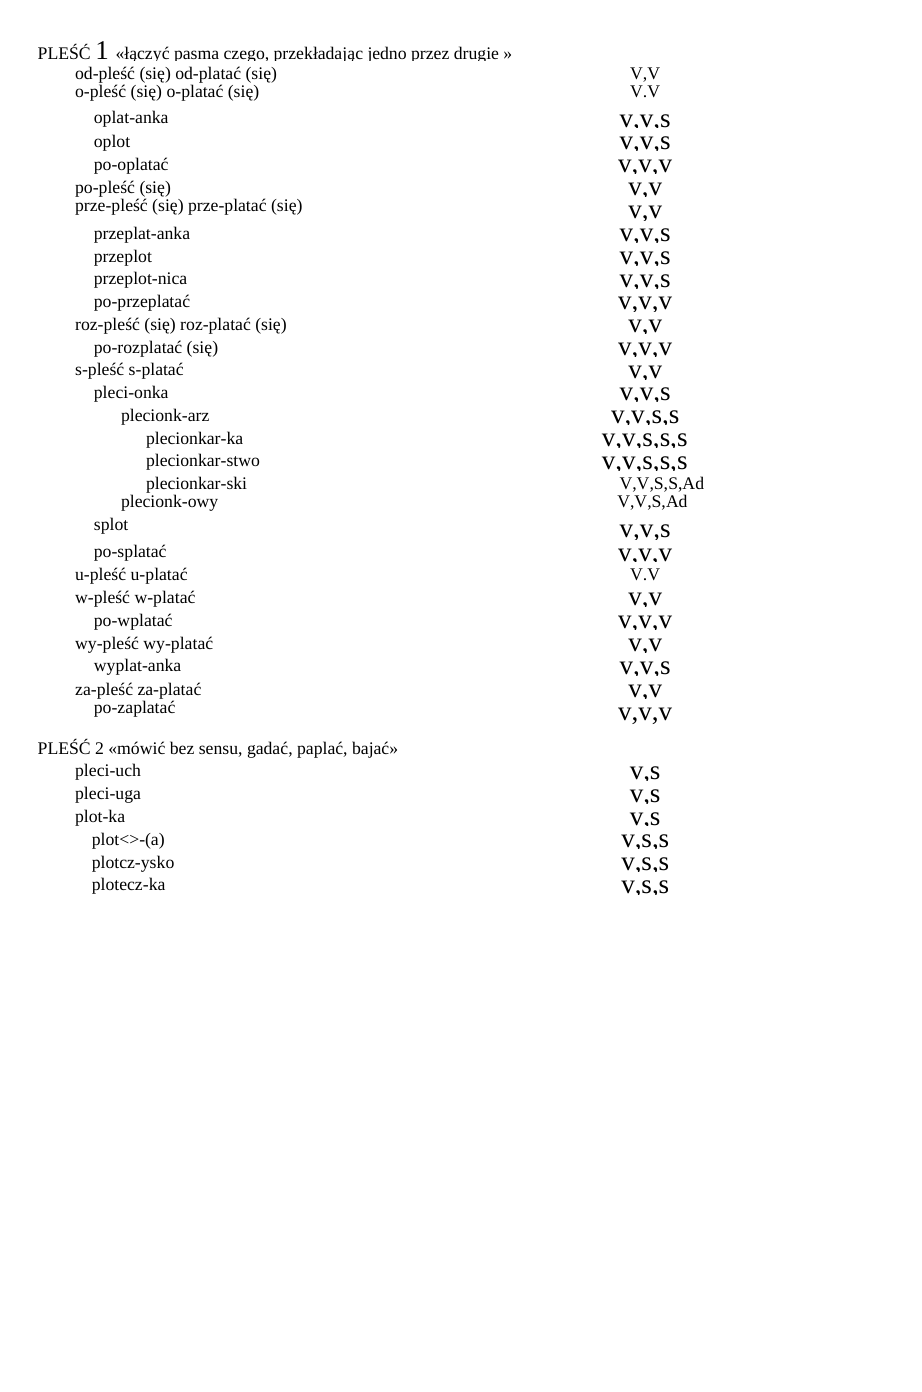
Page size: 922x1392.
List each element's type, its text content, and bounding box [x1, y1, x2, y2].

table_cell PLEŚĆ 2 «mówić bez sensu, gadać, paplać, bajać» [36, 728, 705, 758]
table_cell v,s [585, 803, 705, 826]
table_cell o-pleść (się) o-platać (się) [36, 83, 585, 106]
table_cell v,v [585, 675, 705, 699]
table_cell v,s,s [585, 826, 705, 849]
table_cell v,v [585, 630, 705, 653]
table_cell v,s,s [585, 872, 705, 894]
table_cell v,v,s [585, 266, 705, 288]
table_cell V.V [585, 83, 705, 106]
table_cell v,v,v [585, 699, 705, 728]
table_cell v,v,v [585, 334, 705, 357]
table_cell splot [36, 516, 585, 539]
table_cell plecionkar-ka [36, 425, 585, 448]
table_cell v,s,s [585, 849, 705, 872]
table_cell u-pleść u-platać [36, 561, 585, 584]
table_cell po-rozplatać (się) [36, 334, 585, 357]
table_cell V,V,S,Ad [585, 493, 705, 516]
table_cell V,V [585, 61, 705, 83]
table_cell v,v,v [585, 539, 705, 561]
table_cell plecionkar-ski [36, 470, 585, 493]
table_cell przeplat-anka [36, 220, 585, 243]
table_cell po-wplatać [36, 607, 585, 630]
table_cell oplot [36, 128, 585, 151]
table_cell plecionk-arz [36, 402, 585, 425]
table_cell v,v [585, 357, 705, 379]
table_cell plecionkar-stwo [36, 448, 585, 470]
table_cell v,v,v [585, 151, 705, 174]
table_cell wyplat-anka [36, 653, 585, 675]
table_cell v,v,s,s [585, 402, 705, 425]
table_cell od-pleść (się) od-platać (się) [36, 61, 585, 83]
table_cell przeplot [36, 243, 585, 266]
table_cell wy-pleść wy-platać [36, 630, 585, 653]
table_cell v,v,s [585, 128, 705, 151]
table_cell po-przeplatać [36, 288, 585, 311]
table_cell v,s [585, 780, 705, 803]
table_cell plecionk-owy [36, 493, 585, 516]
table_cell v,v,s,s,s [585, 448, 705, 470]
table_cell v,v [585, 311, 705, 334]
table_cell plotecz-ka [36, 872, 585, 894]
table_cell v,v,s,s,s [585, 425, 705, 448]
table_cell v,v,s [585, 653, 705, 675]
table_cell prze-pleść (się) prze-platać (się) [36, 197, 585, 220]
table_cell v,v,s [585, 516, 705, 539]
table_cell V.V [585, 561, 705, 584]
table_cell v,s [585, 758, 705, 780]
table_cell po-zaplatać [36, 699, 585, 728]
table_cell v,v,s [585, 220, 705, 243]
table_cell plotcz-ysko [36, 849, 585, 872]
table_cell v,v,s [585, 106, 705, 127]
table_cell v,v [585, 174, 705, 197]
table_cell po-pleść (się) [36, 174, 585, 197]
table_header PLEŚĆ 1 «łączyć pasma czego, przekładając jedno przez drugie » [36, 38, 705, 61]
table_cell v,v,s [585, 379, 705, 402]
table_cell v,v,v [585, 288, 705, 311]
table_cell po-oplatać [36, 151, 585, 174]
table_cell s-pleść s-platać [36, 357, 585, 379]
table_cell v,v,s [585, 243, 705, 266]
table_cell v,v [585, 197, 705, 220]
table_cell v,v [585, 584, 705, 607]
table_cell V,V,S,S,Ad [585, 470, 705, 493]
table_cell w-pleść w-platać [36, 584, 585, 607]
table_cell przeplot-nica [36, 266, 585, 288]
table_cell po-splatać [36, 539, 585, 561]
table_cell roz-pleść (się) roz-platać (się) [36, 311, 585, 334]
table_cell pleci-uch [36, 758, 585, 780]
table_cell pleci-onka [36, 379, 585, 402]
table_cell v,v,v [585, 607, 705, 630]
table_cell plot-ka [36, 803, 585, 826]
table_cell plot<>-(a) [36, 826, 585, 849]
table_cell pleci-uga [36, 780, 585, 803]
table_cell za-pleść za-platać [36, 675, 585, 699]
table_cell oplat-anka [36, 106, 585, 127]
